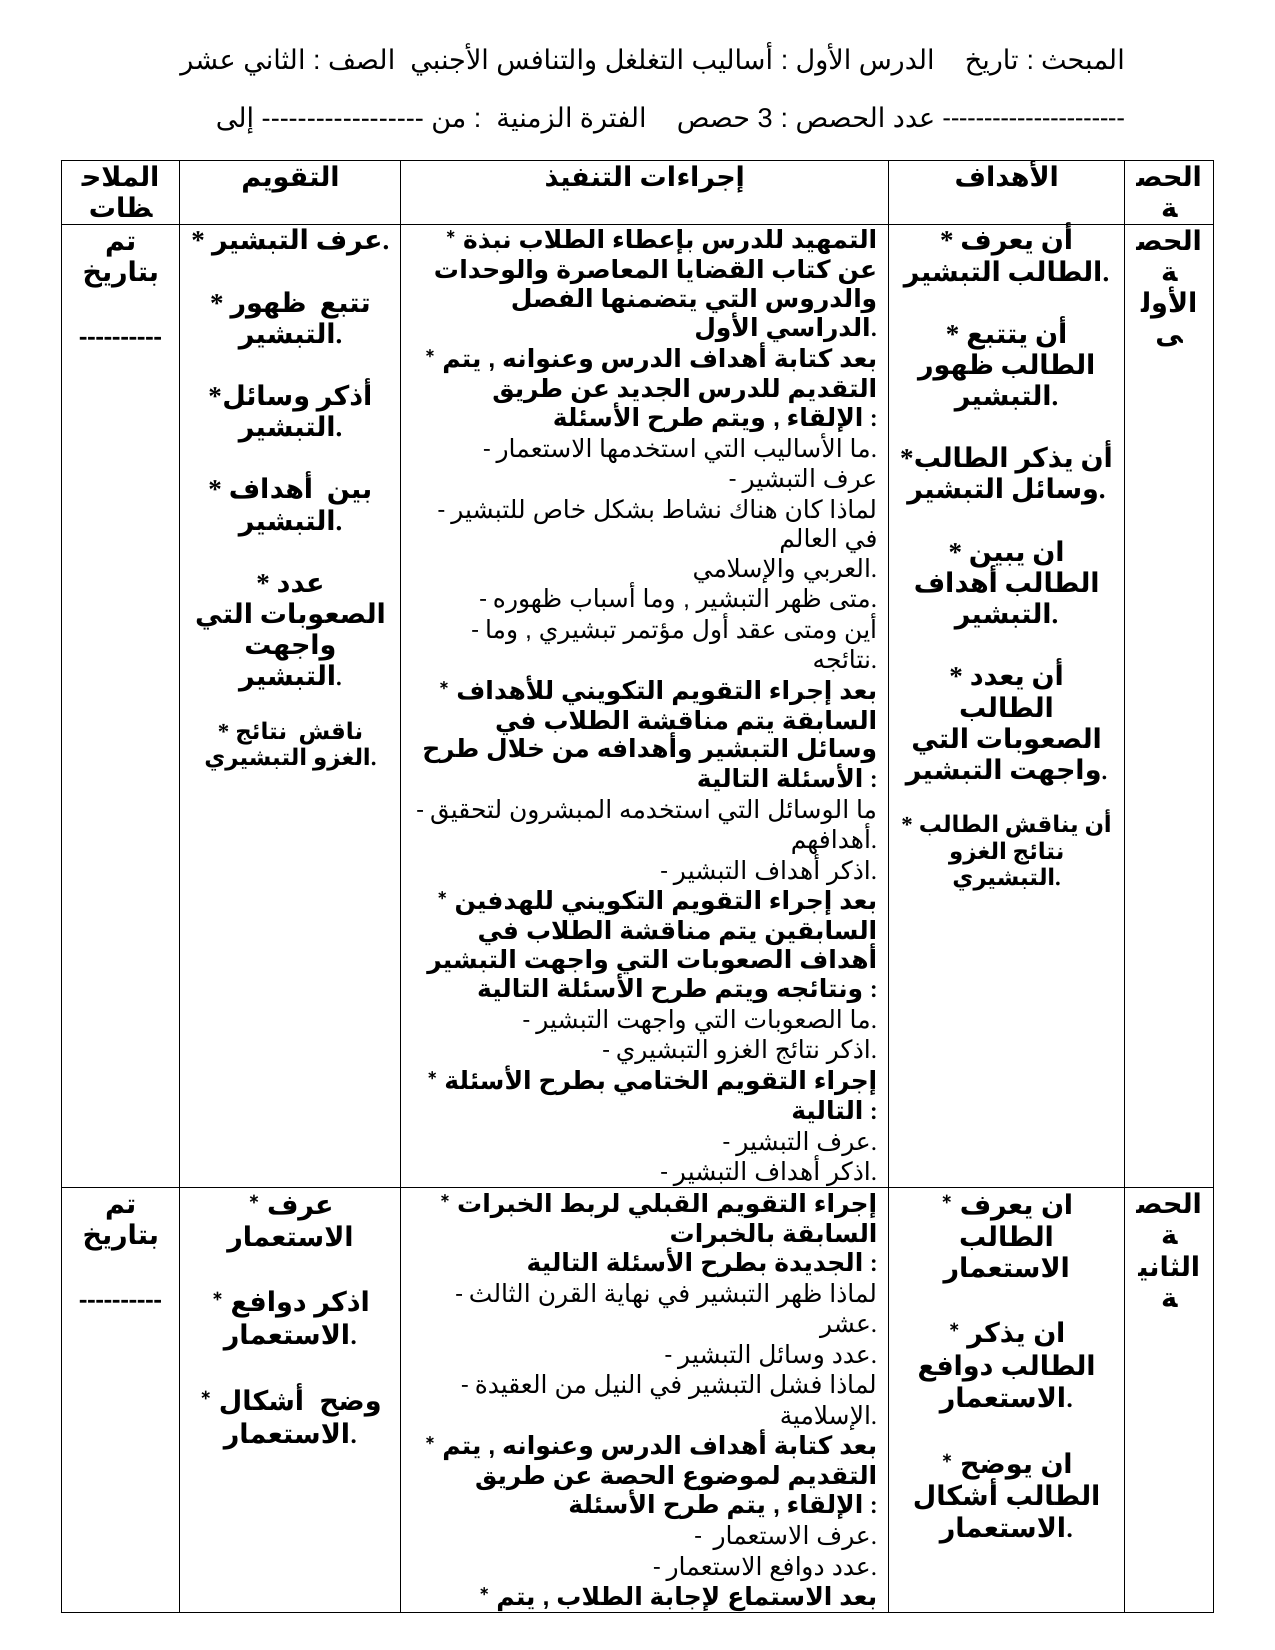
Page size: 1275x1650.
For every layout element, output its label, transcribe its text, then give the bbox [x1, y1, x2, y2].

table_cell * عرف التبشير. * تتبع ظهور التبشير. *أذكر وسائل التبشير. * بين أهداف التبشير. * عدد الصعوبات التي واجهت التبشير. * ناقش نتائج الغزو التبشيري. [180, 225, 400, 1187]
table_cell * أن يعرف الطالب التبشير. * أن يتتبع الطالب ظهور التبشير. *أن يذكر الطالب وسائل التبشير. * ان يبين الطالب أهداف التبشير. * أن يعدد الطالب الصعوبات التي واجهت التبشير. * أن يناقش الطالب نتائج الغزو التبشيري. [889, 225, 1124, 1187]
table_header الأهداف [889, 161, 1124, 223]
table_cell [401, 1188, 888, 1612]
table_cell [180, 1188, 400, 1612]
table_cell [889, 1188, 1124, 1612]
table_cell الحصة الثانية [1125, 1188, 1213, 1612]
text عدد الحصص : 3 حصص الفترة الزمنية : من ------------------ إلى ---------------------- [150, 101, 1125, 134]
table_header الحصة [1125, 161, 1213, 223]
table_cell تم بتاريخ ---------- [62, 225, 179, 1187]
table_cell الحصة الأولى [1125, 225, 1213, 1187]
text المبحث : تاريخ الدرس الأول : أساليب التغلغل والتنافس الأجنبي الصف : الثاني عشر [150, 44, 1125, 76]
table_header الملاحظات [62, 161, 179, 223]
table_header إجراءات التنفيذ [401, 161, 888, 223]
table_cell * التمهيد للدرس بإعطاء الطلاب نبذة عن كتاب القضايا المعاصرة والوحدات والدروس التي يتضمنها الفصل الدراسي الأول. * بعد كتابة أهداف الدرس وعنوانه , يتم التقديم للدرس الجديد عن طريق الإلقاء , ويتم طرح الأسئلة : - ما الأساليب التي استخدمها الاستعمار. - عرف التبشير - لماذا كان هناك نشاط بشكل خاص للتبشير في العالم العربي والإسلامي. - متى ظهر التبشير , وما أسباب ظهوره. - أين ومتى عقد أول مؤتمر تبشيري , وما نتائجه. * بعد إجراء التقويم التكويني للأهداف السابقة يتم مناقشة الطلاب في وسائل التبشير وأهدافه من خلال طرح الأسئلة التالية : - ما الوسائل التي استخدمه المبشرون لتحقيق أهدافهم. - اذكر أهداف التبشير. * بعد إجراء التقويم التكويني للهدفين السابقين يتم مناقشة الطلاب في أهداف الصعوبات التي واجهت التبشير ونتائجه ويتم طرح الأسئلة التالية : - ما الصعوبات التي واجهت التبشير. - اذكر نتائج الغزو التبشيري. * إجراء التقويم الختامي بطرح الأسئلة التالية : - عرف التبشير. - اذكر أهداف التبشير. [401, 225, 888, 1187]
table_header التقويم [180, 161, 400, 223]
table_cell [62, 1188, 179, 1612]
